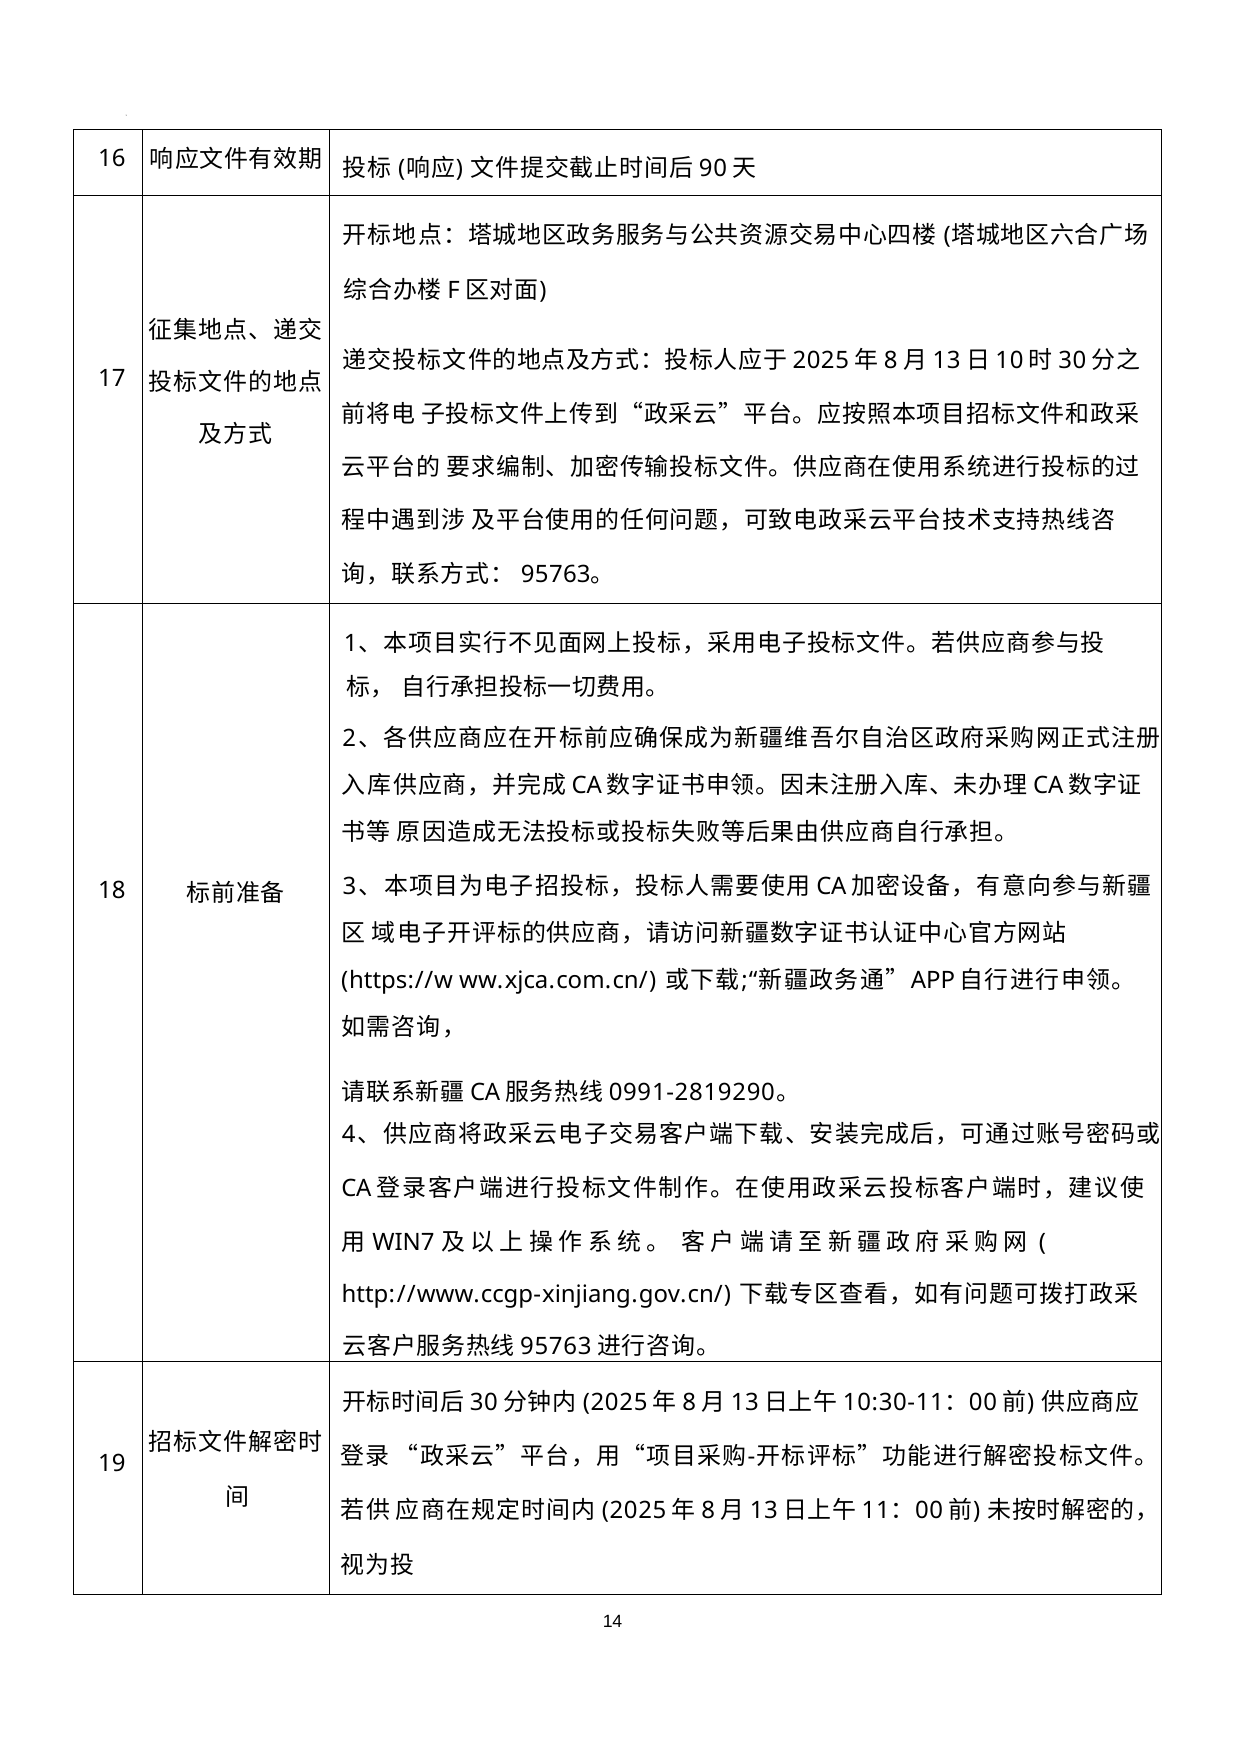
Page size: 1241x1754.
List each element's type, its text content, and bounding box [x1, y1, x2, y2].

table_cell 1、本项目实行不见面网上投标，采用电子投标文件。若供应商参与投标， 自行承担投标一切费用。 2、各供应商应在开标前应确保成为新疆维吾尔自治区政府采购网正式注册 入库供应商，并完成CA数字证书申领。因未注册入库、未办理CA数字证书等 原因造成无法投标或投标失败等后果由供应商自行承担。 3、本项目为电子招投标，投标人需要使用CA加密设备，有意向参与新疆区 域电子开评标的供应商，请访问新疆数字证书认证中心官方网站(https://w ww.xjca.com.cn/) 或下载;“新疆政务通”APP自行进行申领。如需咨询， 请联系新疆CA服务热线0991-2819290。 4、供应商将政采云电子交易客户端下载、安装完成后，可通过账号密码或 CA登录客户端进行投标文件制作。在使用政采云投标客户端时，建议使用 WIN7 及 以 上 操 作 系 统 。 客 户 端 请 至 新 疆 政 府 采 购 网 ( http://www.ccgp-xinjiang.gov.cn/) 下载专区查看，如有问题可拨打政采 云客户服务热线95763进行咨询。 [330, 604, 1161, 1361]
table_header 响应文件有效期 [143, 130, 329, 195]
table_cell 17 [74, 196, 142, 603]
table_cell 开标地点：塔城地区政务服务与公共资源交易中心四楼 (塔城地区六合广场综合办楼F区对面) 递交投标文件的地点及方式：投标人应于2025年8月13日10时30分之前将电 子投标文件上传到“政采云”平台。应按照本项目招标文件和政采云平台的 要求编制、加密传输投标文件。供应商在使用系统进行投标的过程中遇到涉 及平台使用的任何问题，可致电政采云平台技术支持热线咨询，联系方式： 95763。 [330, 196, 1161, 603]
table_cell 招标文件解密时 间 [143, 1362, 329, 1594]
table_cell 征集地点、递交 投标文件的地点 及方式 [143, 196, 329, 603]
table_cell 标前准备 [143, 604, 329, 1361]
table_header 16 [74, 130, 142, 195]
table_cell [330, 1362, 1161, 1594]
table_cell 18 [74, 604, 142, 1361]
table_header 投标 (响应) 文件提交截止时间后90天 [330, 130, 1161, 195]
table_cell 19 [74, 1362, 142, 1594]
